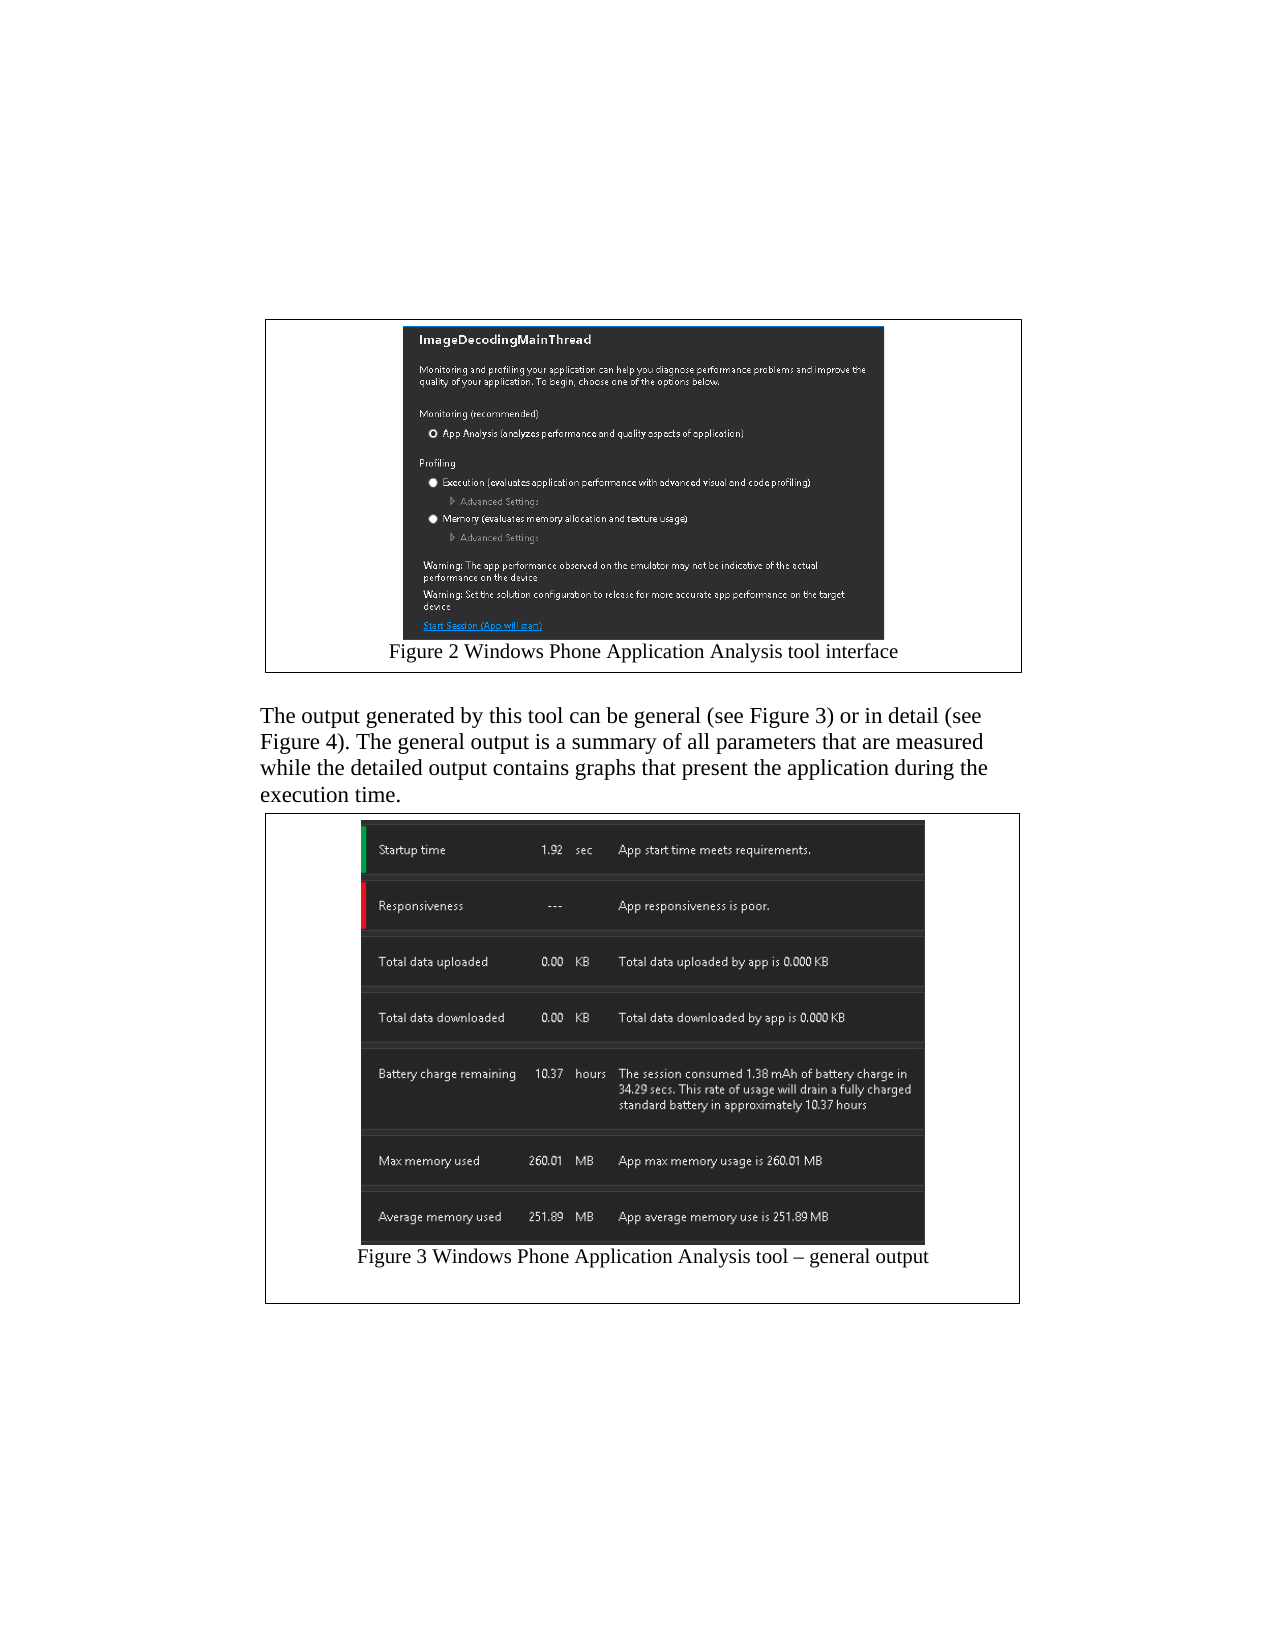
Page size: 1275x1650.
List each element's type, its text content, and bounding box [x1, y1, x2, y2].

picture [361, 820, 925, 1245]
text The output generated by this tool can be general (see Figure 3) or in detail (see Figure 4). The general output is a summary of all parameters that are measured while the detailed output contains graphs that present the application during the execution time. [260, 702, 1015, 807]
picture [403, 326, 885, 640]
